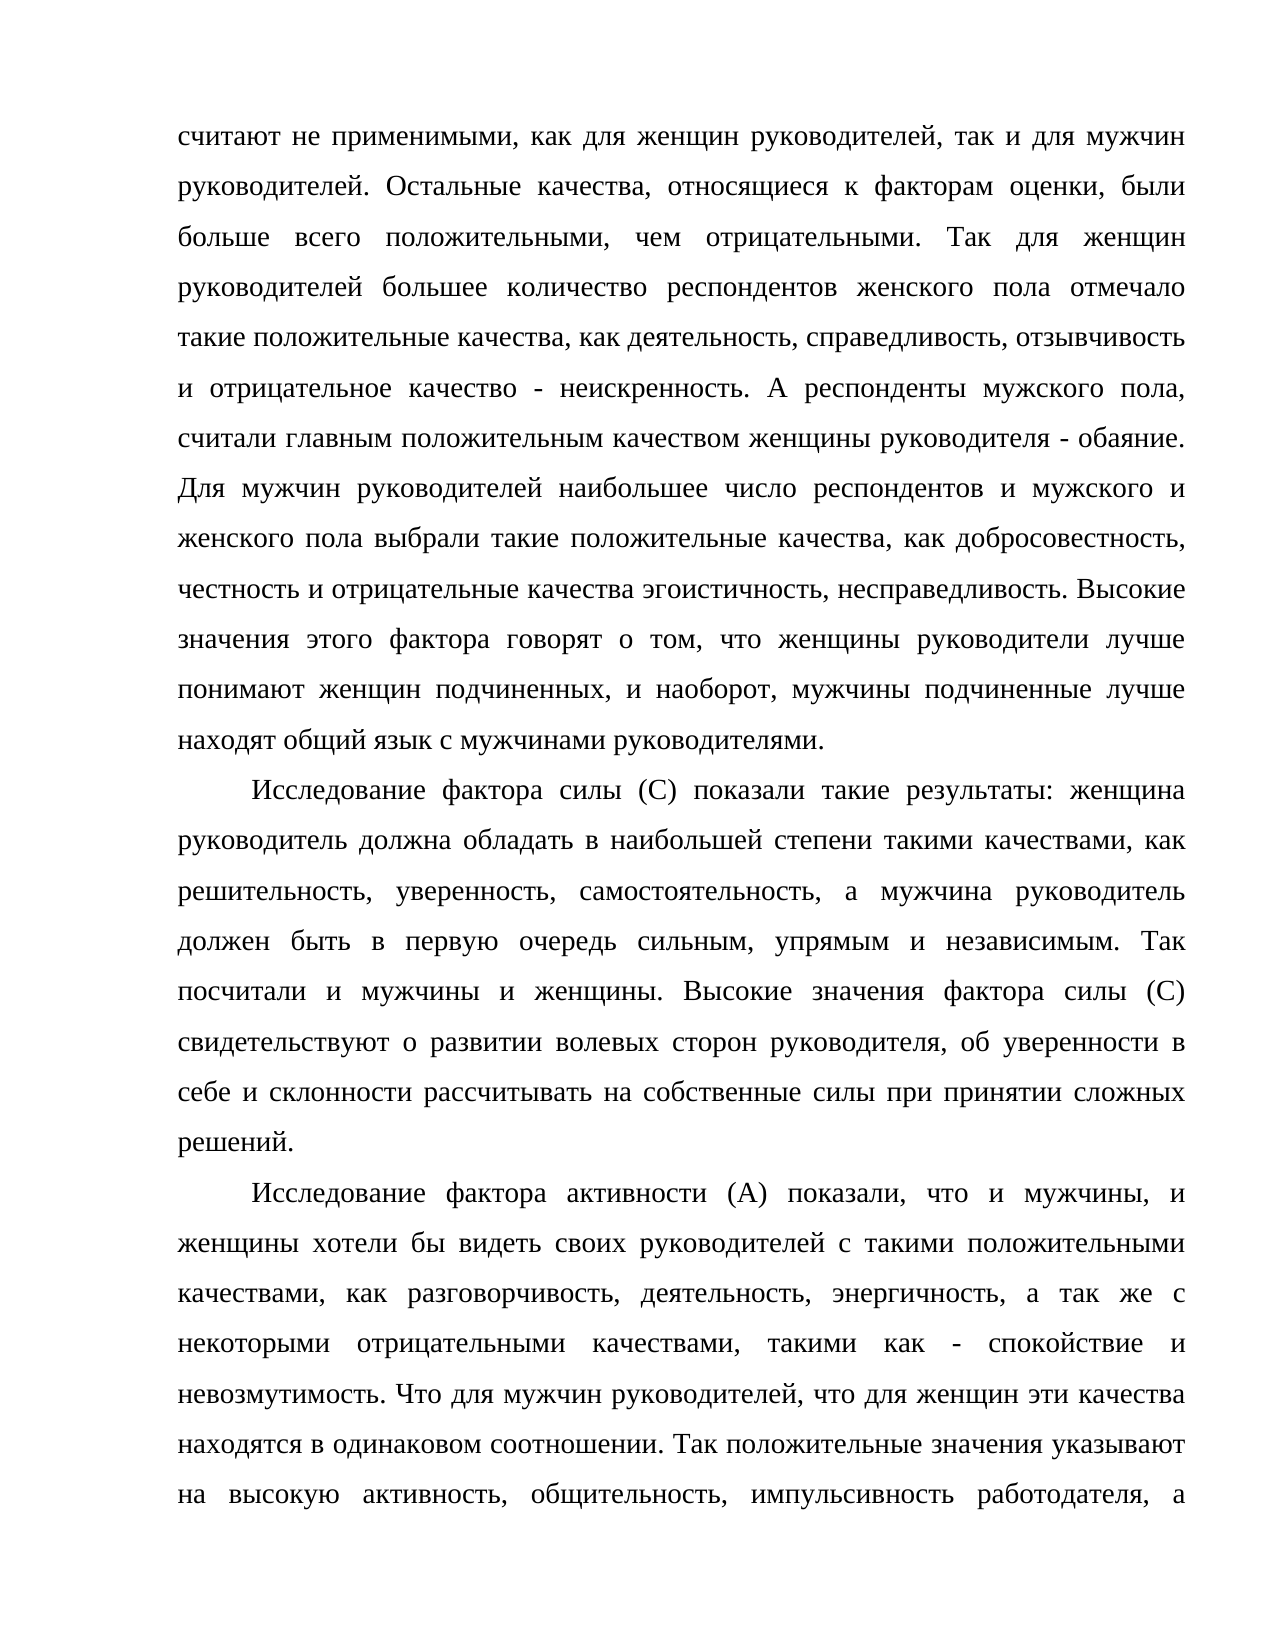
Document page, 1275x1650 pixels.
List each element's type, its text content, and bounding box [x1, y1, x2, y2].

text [177, 1175, 1186, 1510]
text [177, 118, 1186, 755]
text Исследование фактора силы (С) показали такие результаты: женщина руководитель должна обладать в наибольшей степени такими качествами, как решительность, уверенность, самостоятельность, а мужчина руководитель должен быть в первую очередь сильным, упрямым и независимым. Так посчитали и мужчины и женщины. Высокие значения фактора силы (С) свидетельствуют о развитии волевых сторон руководителя, об уверенности в себе и склонности рассчитывать на собственные силы при принятии сложных решений. [177, 772, 1186, 1158]
